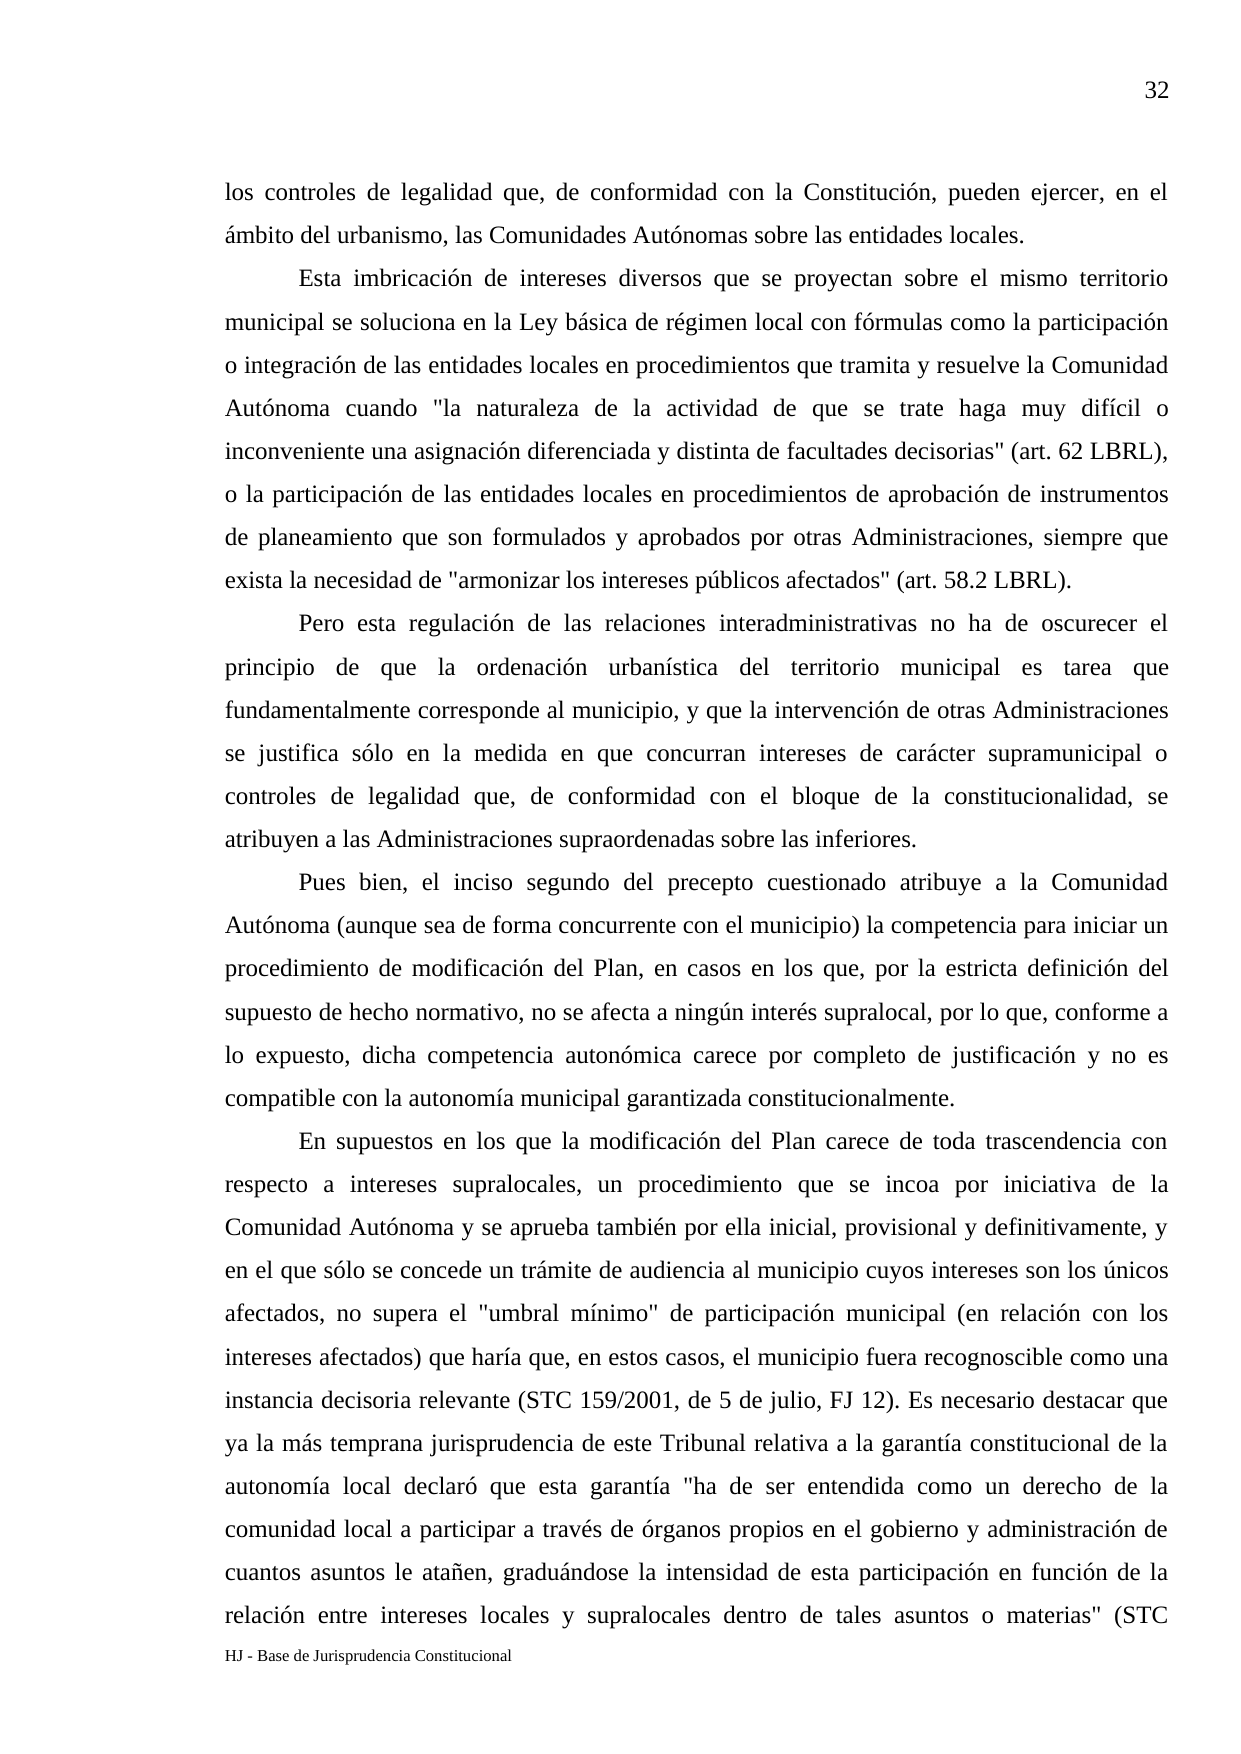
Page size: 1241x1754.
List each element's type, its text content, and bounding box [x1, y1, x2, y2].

text Esta imbricación de intereses diversos que se proyectan sobre el mismo territorio municipal se soluciona en la Ley básica de régimen local con fórmulas como la participación o integración de las entidades locales en procedimientos que tramita y resuelve la Comunidad Autónoma cuando "la naturaleza de la actividad de que se trate haga muy difícil o inconveniente una asignación diferenciada y distinta de facultades decisorias" (art. 62 LBRL), o la participación de las entidades locales en procedimientos de aprobación de instrumentos de planeamiento que son formulados y aprobados por otras Administraciones, siempre que exista la necesidad de "armonizar los intereses públicos afectados" (art. 58.2 LBRL). [224, 263, 1169, 594]
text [224, 1126, 1169, 1629]
text Pero esta regulación de las relaciones interadministrativas no ha de oscurecer el principio de que la ordenación urbanística del territorio municipal es tarea que fundamentalmente corresponde al municipio, y que la intervención de otras Administraciones se justifica sólo en la medida en que concurran intereses de carácter supramunicipal o controles de legalidad que, de conformidad con el bloque de la constitucionalidad, se atribuyen a las Administraciones supraordenadas sobre las inferiores. [224, 608, 1169, 853]
text Pues bien, el inciso segundo del precepto cuestionado atribuye a la Comunidad Autónoma (aunque sea de forma concurrente con el municipio) la competencia para iniciar un procedimiento de modificación del Plan, en casos en los que, por la estricta definición del supuesto de hecho normativo, no se afecta a ningún interés supralocal, por lo que, conforme a lo expuesto, dicha competencia autonómica carece por completo de justificación y no es compatible con la autonomía municipal garantizada constitucionalmente. [224, 867, 1169, 1112]
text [224, 177, 1169, 249]
